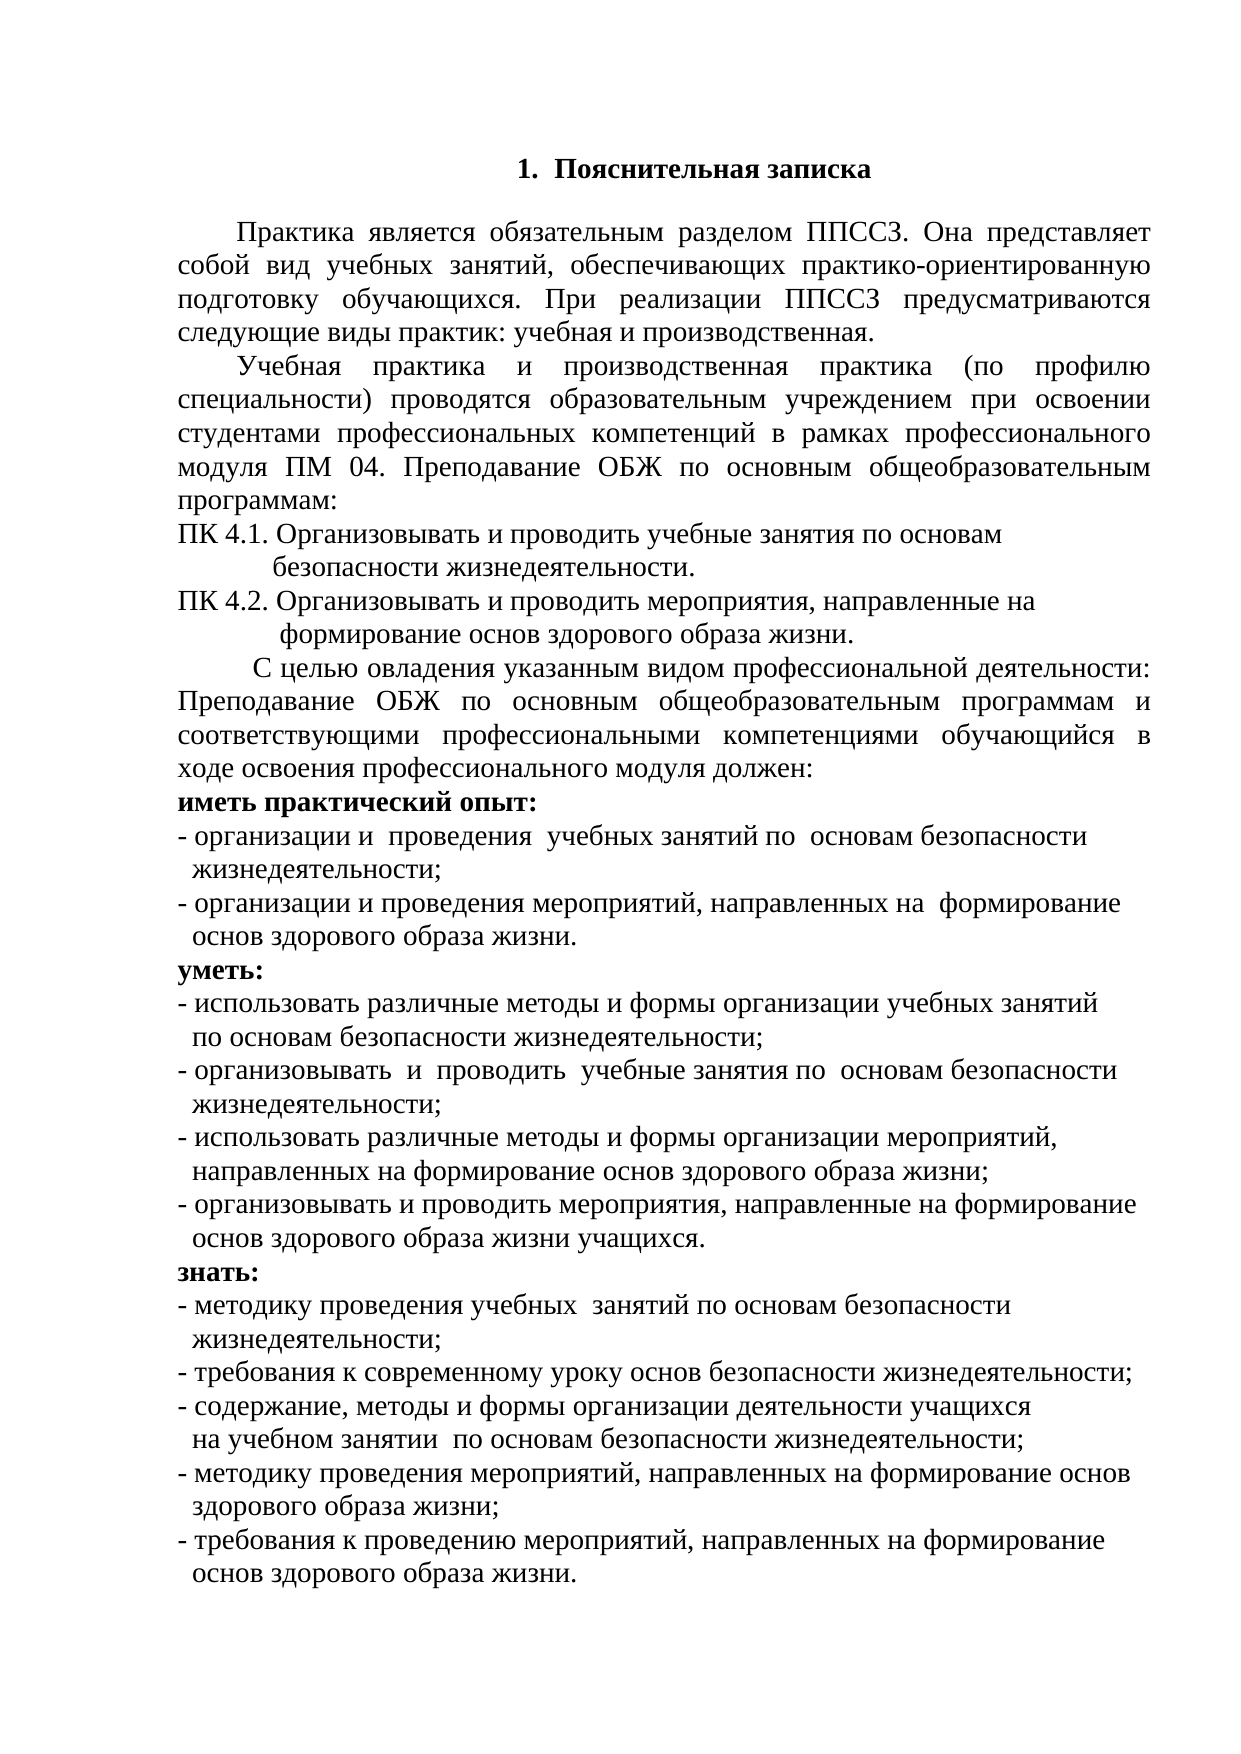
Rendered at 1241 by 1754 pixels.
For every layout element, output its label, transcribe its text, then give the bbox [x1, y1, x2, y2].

list Пояснительная записка [236, 152, 1152, 185]
text - методику проведения мероприятий, направленных на формирование основ [177, 1455, 1152, 1488]
text Практика является обязательным разделом ППССЗ. Она представляет собой вид учебных занятий, обеспечивающих практико-ориентированную подготовку обучающихся. При реализации ППССЗ предусматриваются следующие виды практик: учебная и производственная. [177, 214, 1152, 348]
text - организации и проведения учебных занятий по основам безопасности [177, 818, 1152, 851]
text знать: [177, 1254, 1152, 1287]
text - методику проведения учебных занятий по основам безопасности [177, 1287, 1152, 1321]
text Учебная практика и производственная практика (по профилю специальности) проводятся образовательным учреждением при освоении студентами профессиональных компетенций в рамках профессионального модуля ПМ 04. Преподавание ОБЖ по основным общеобразовательным программам: [177, 348, 1152, 516]
text - организовывать и проводить учебные занятия по основам безопасности [177, 1052, 1152, 1086]
text основ здорового образа жизни. [177, 918, 1152, 952]
text уметь: [177, 952, 1152, 985]
text основ здорового образа жизни учащихся. [177, 1220, 1152, 1254]
text - требования к современному уроку основ безопасности жизнедеятельности; [177, 1354, 1152, 1388]
text - организовывать и проводить мероприятия, направленные на формирование [177, 1187, 1152, 1220]
text - содержание, методы и формы организации деятельности учащихся [177, 1388, 1152, 1421]
text - использовать различные методы и формы организации мероприятий, [177, 1119, 1152, 1153]
text безопасности жизнедеятельности. [177, 549, 1152, 583]
text иметь практический опыт: [177, 784, 1152, 818]
text жизнедеятельности; [177, 1321, 1152, 1354]
text С целью овладения указанным видом профессиональной деятельности: Преподавание ОБЖ по основным общеобразовательным программам и соответствующими профессиональными компетенциями обучающийся в ходе освоения профессионального модуля должен: [177, 650, 1152, 784]
text ПК 4.2. Организовывать и проводить мероприятия, направленные на [177, 583, 1152, 616]
text формирование основ здорового образа жизни. [177, 616, 1152, 650]
text - требования к проведению мероприятий, направленных на формирование [177, 1522, 1152, 1556]
text основ здорового образа жизни. [177, 1556, 1152, 1589]
text - использовать различные методы и формы организации учебных занятий [177, 985, 1152, 1019]
text - организации и проведения мероприятий, направленных на формирование [177, 885, 1152, 918]
text ПК 4.1. Организовывать и проводить учебные занятия по основам [177, 516, 1152, 549]
text жизнедеятельности; [177, 1086, 1152, 1119]
text жизнедеятельности; [177, 851, 1152, 885]
text по основам безопасности жизнедеятельности; [177, 1019, 1152, 1052]
text на учебном занятии по основам безопасности жизнедеятельности; [177, 1421, 1152, 1455]
text направленных на формирование основ здорового образа жизни; [177, 1153, 1152, 1187]
text здорового образа жизни; [177, 1488, 1152, 1522]
